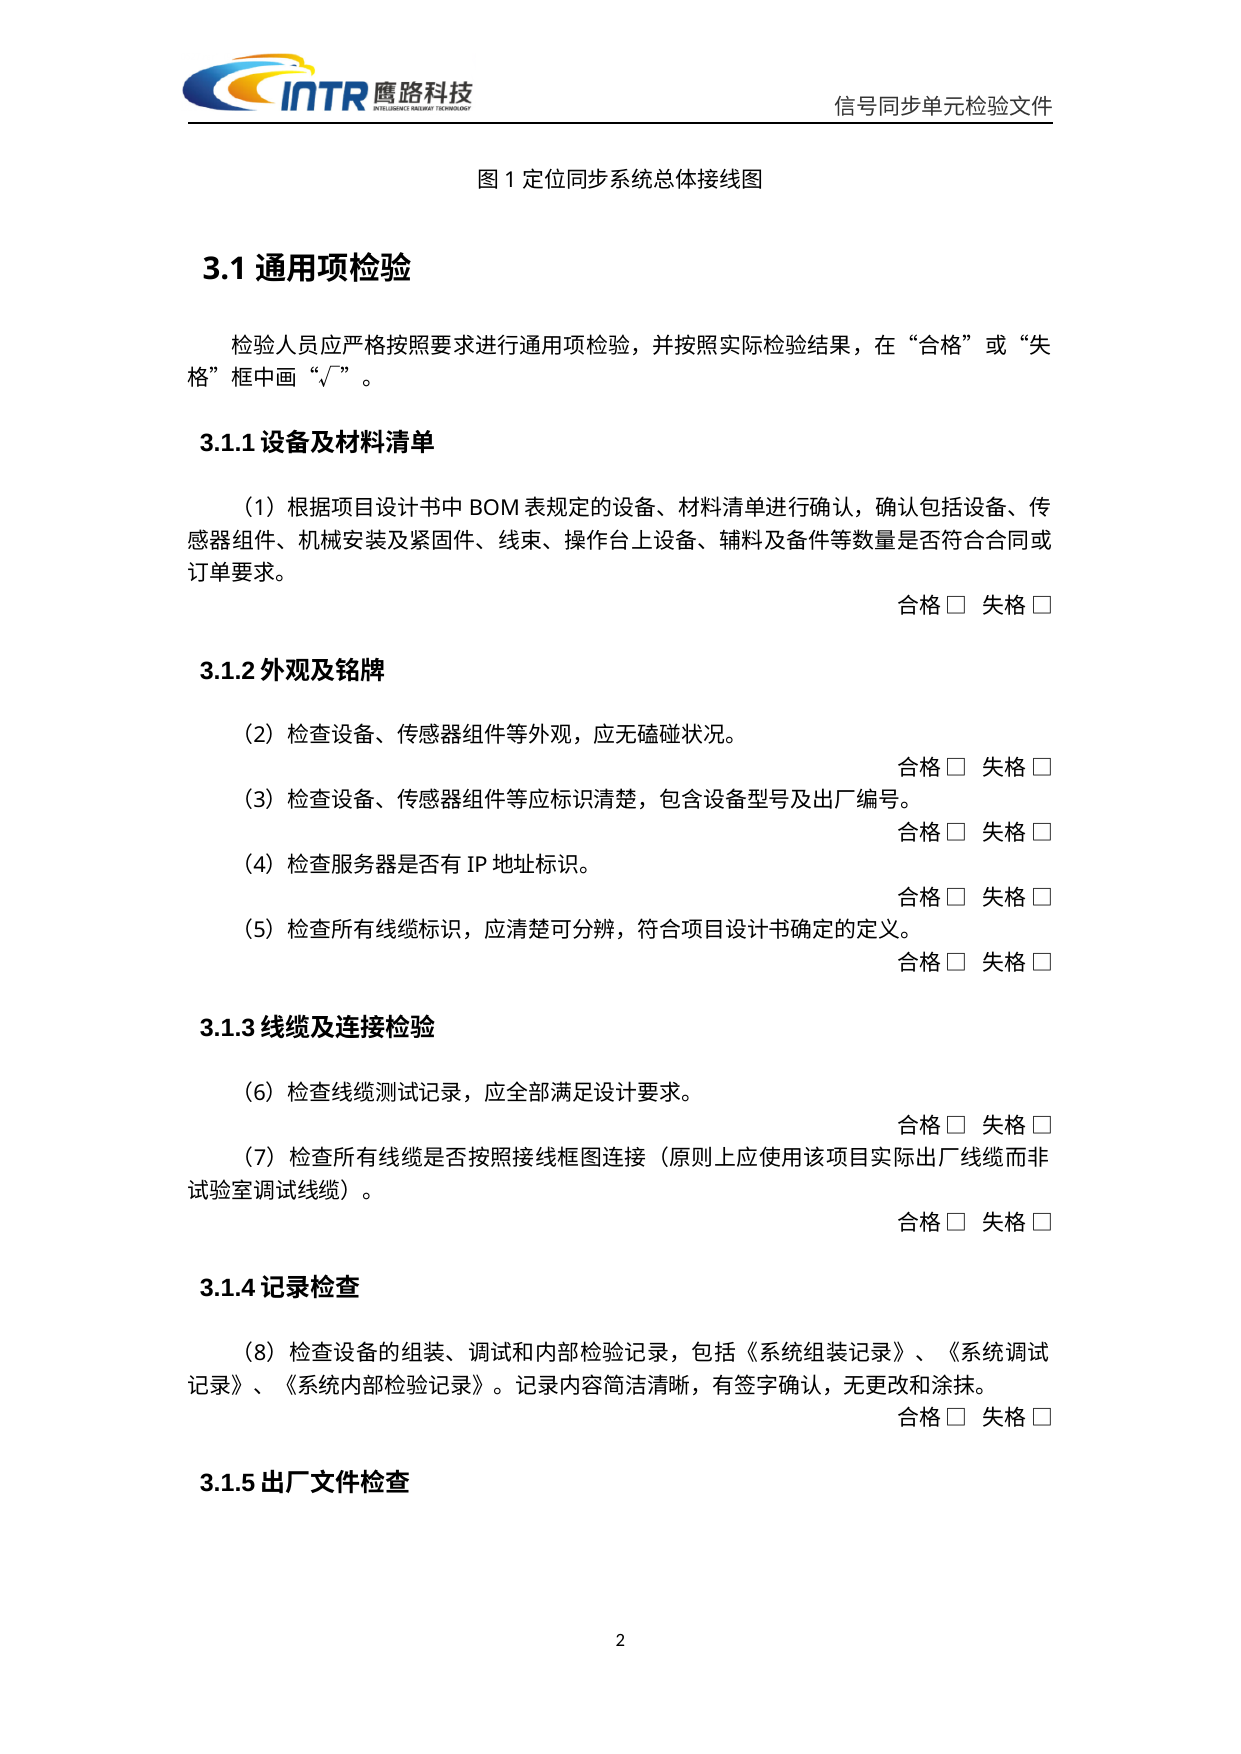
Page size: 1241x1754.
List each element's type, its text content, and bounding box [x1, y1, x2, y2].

text （7）检查所有线缆是否按照接线框图连接（原则上应使用该项目实际出厂线缆而非试验室调试线缆）。 [187, 1140, 1053, 1205]
text 图1 定位同步系统总体接线图 [187, 162, 1053, 194]
text 合格 □ 失格 □ [187, 750, 1053, 782]
text （2）检查设备、传感器组件等外观，应无磕碰状况。 [187, 717, 1053, 750]
text （4）检查服务器是否有IP地址标识。 [187, 847, 1053, 880]
text 合格 □ 失格 □ [187, 815, 1053, 847]
text （5）检查所有线缆标识，应清楚可分辨，符合项目设计书确定的定义。 [187, 912, 1053, 945]
text 合格 □ 失格 □ [187, 945, 1053, 977]
text （6）检查线缆测试记录，应全部满足设计要求。 [187, 1075, 1053, 1107]
subtitle 3.1 通用项检验 [202, 243, 1053, 288]
text 3.1.2外观及铭牌 [174, 636, 1053, 701]
text 合格 □ 失格 □ [187, 587, 1053, 620]
text 3.1.4记录检查 [174, 1253, 1053, 1318]
text 检验人员应严格按照要求进行通用项检验，并按照实际检验结果，在“合格”或“失格”框中画“√”。 [187, 327, 1053, 392]
text 合格 □ 失格 □ [187, 880, 1053, 912]
text 合格 □ 失格 □ [187, 1400, 1053, 1432]
text （8）检查设备的组装、调试和内部检验记录，包括《系统组装记录》、《系统调试记录》、《系统内部检验记录》。记录内容简洁清晰，有签字确认，无更改和涂抹。 [187, 1335, 1053, 1400]
text （3）检查设备、传感器组件等应标识清楚，包含设备型号及出厂编号。 [187, 782, 1053, 815]
text 3.1.1设备及材料清单 [174, 408, 1053, 473]
text 3.1.5出厂文件检查 [174, 1448, 1053, 1513]
text 3.1.3线缆及连接检验 [174, 993, 1053, 1058]
text 合格 □ 失格 □ [187, 1205, 1053, 1237]
text （1）根据项目设计书中BOM表规定的设备、材料清单进行确认，确认包括设备、传感器组件、机械安装及紧固件、线束、操作台上设备、辅料及备件等数量是否符合合同或订单要求。 [187, 490, 1053, 587]
picture [181, 50, 476, 115]
text 合格 □ 失格 □ [187, 1107, 1053, 1140]
